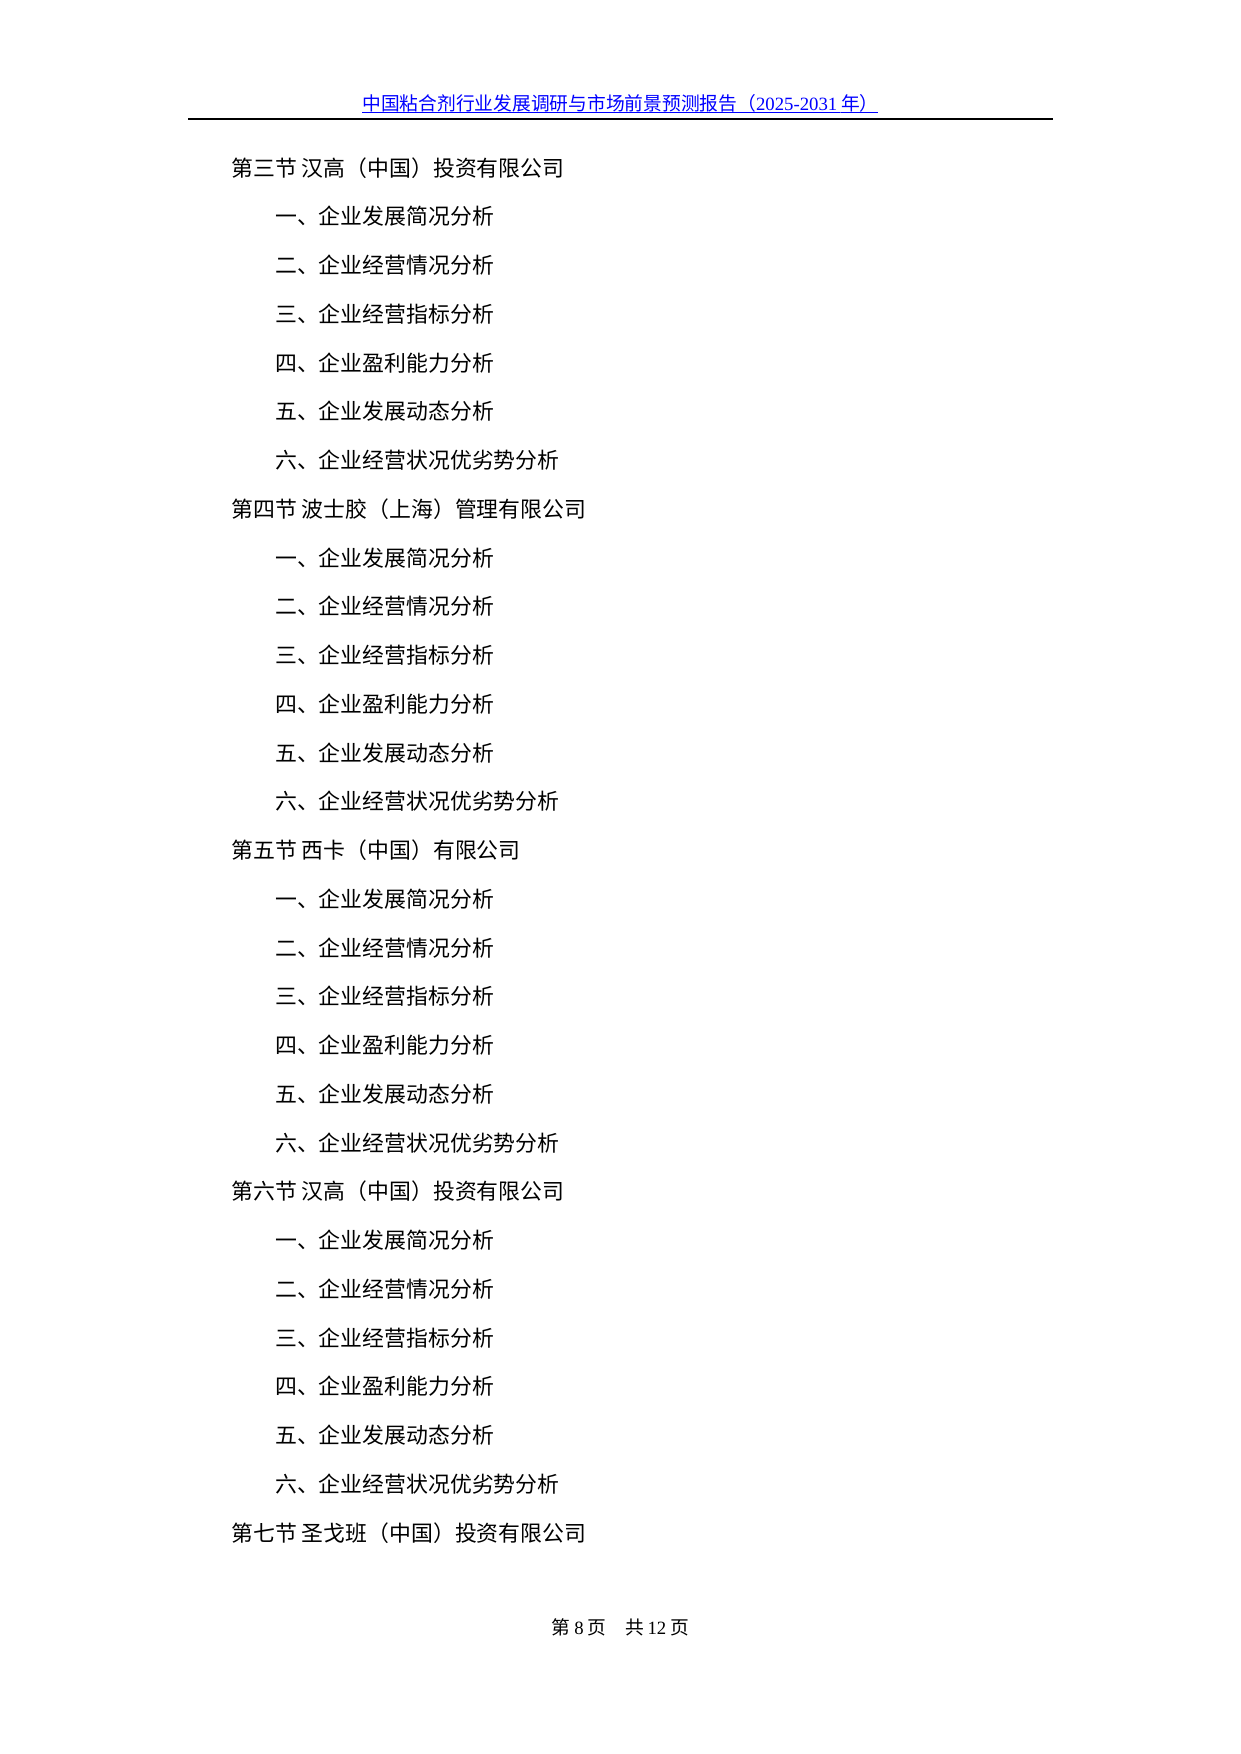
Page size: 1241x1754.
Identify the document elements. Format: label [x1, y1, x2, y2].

text [187, 150, 1053, 1548]
